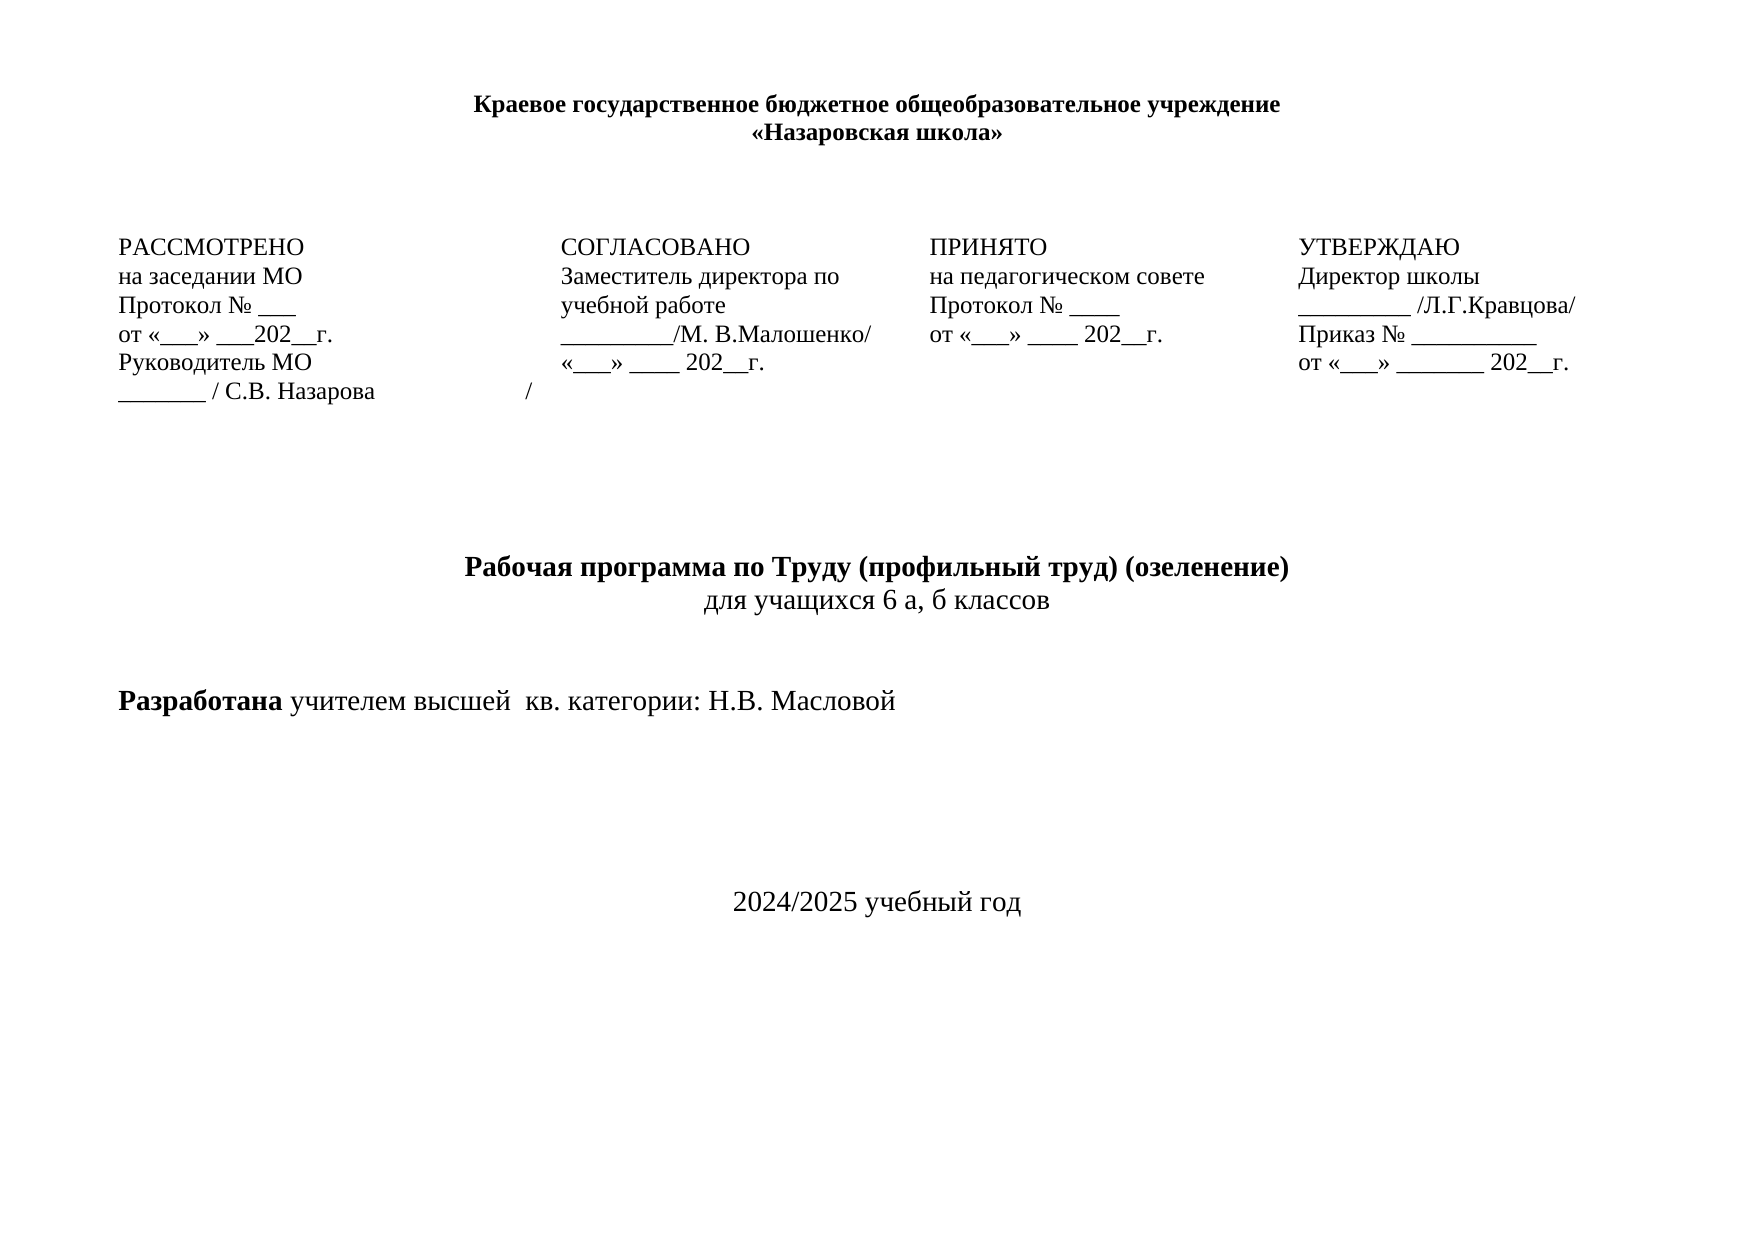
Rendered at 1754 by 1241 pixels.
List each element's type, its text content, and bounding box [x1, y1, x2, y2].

text на заседании МО Заместитель директора по на педагогическом совете Директор школы [118, 261, 1636, 290]
text _______ / С.В. Назарова / [118, 376, 1636, 405]
text Руководитель МО «___» ____ 202__г. от «___» _______ 202__г. [118, 347, 1636, 376]
text Краевое государственное бюджетное общеобразовательное учреждение [118, 89, 1636, 117]
text Рабочая программа по Труду (профильный труд) (озеленение) [118, 549, 1636, 582]
text «Назаровская школа» [118, 117, 1636, 146]
text 2024/2025 учебный год [118, 884, 1636, 918]
text Разработана учителем высшей кв. категории: Н.В. Масловой [118, 683, 1636, 716]
text Протокол № ___ учебной работе Протокол № ____ _________ /Л.Г.Кравцова/ [118, 290, 1636, 319]
text РАССМОТРЕНО СОГЛАСОВАНО ПРИНЯТО УТВЕРЖДАЮ [118, 232, 1636, 261]
text для учащихся 6 а, б классов [118, 582, 1636, 616]
text от «___» ___202__г. _________/М. В.Малошенко/ от «___» ____ 202__г. Приказ № __________ [118, 319, 1636, 347]
